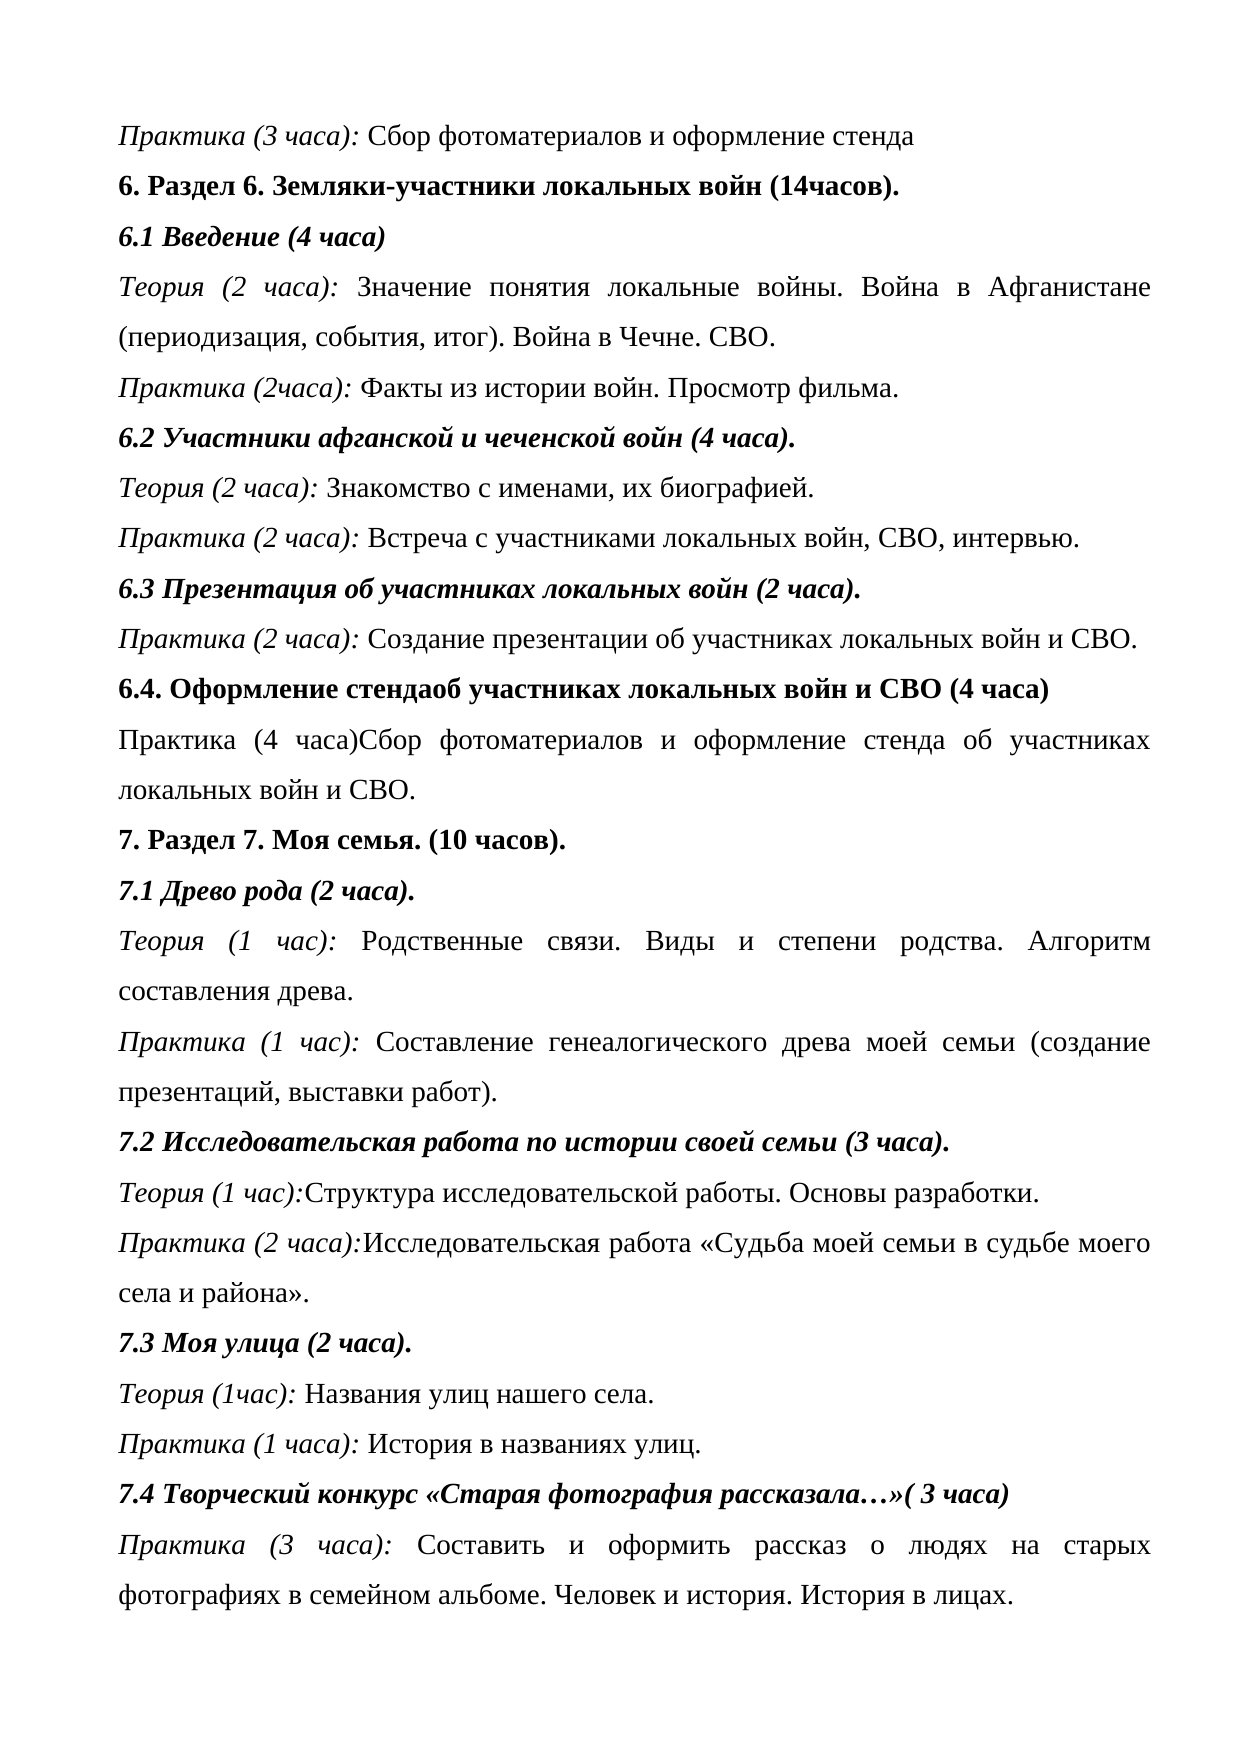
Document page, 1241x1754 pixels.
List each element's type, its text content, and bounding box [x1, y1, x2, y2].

text 6.4. Оформление стендаоб участниках локальных войн и СВО (4 часа) [118, 672, 1152, 705]
text Практика (3 часа): Составить и оформить рассказ о людях на старых фотографиях в семейном альбоме. Человек и история. История в лицах. [118, 1527, 1152, 1611]
text Практика (2 часа):Исследовательская работа «Судьба моей семьи в судьбе моего села и района». [118, 1225, 1152, 1309]
text 6.1 Введение (4 часа) [118, 219, 1152, 252]
text 6.2 Участники афганской и чеченской войн (4 часа). [118, 420, 1152, 453]
text Теория (1 час):Структура исследовательской работы. Основы разработки. [118, 1175, 1152, 1208]
text Практика (2часа): Факты из истории войн. Просмотр фильма. [118, 370, 1152, 403]
text Теория (1час): Названия улиц нашего села. [118, 1376, 1152, 1409]
text Теория (1 час): Родственные связи. Виды и степени родства. Алгоритм составления древа. [118, 923, 1152, 1007]
text 7.4 Творческий конкурс «Старая фотография рассказала…»( 3 часа) [118, 1477, 1152, 1510]
text 6. Раздел 6. Земляки-участники локальных войн (14часов). [118, 168, 1152, 202]
text Практика (1 часа): История в названиях улиц. [118, 1426, 1152, 1460]
text 7.2 Исследовательская работа по истории своей семьи (3 часа). [118, 1124, 1152, 1158]
text 7.1 Древо рода (2 часа). [118, 873, 1152, 906]
text 7. Раздел 7. Моя семья. (10 часов). [118, 822, 1152, 856]
text Практика (4 часа)Сбор фотоматериалов и оформление стенда об участниках локальных войн и СВО. [118, 722, 1152, 806]
text 6.3 Презентация об участниках локальных войн (2 часа). [118, 571, 1152, 604]
text Теория (2 часа): Значение понятия локальные войны. Война в Афганистане (периодизация, события, итог). Война в Чечне. СВО. [118, 269, 1152, 353]
text Практика (1 час): Составление генеалогического древа моей семьи (создание презентаций, выставки работ). [118, 1024, 1152, 1108]
text Теория (2 часа): Знакомство с именами, их биографией. [118, 470, 1152, 504]
text Практика (2 часа): Встреча с участниками локальных войн, СВО, интервью. [118, 521, 1152, 554]
text Практика (2 часа): Создание презентации об участниках локальных войн и СВО. [118, 621, 1152, 655]
text Практика (3 часа): Сбор фотоматериалов и оформление стенда [118, 118, 1152, 152]
text 7.3 Моя улица (2 часа). [118, 1326, 1152, 1359]
